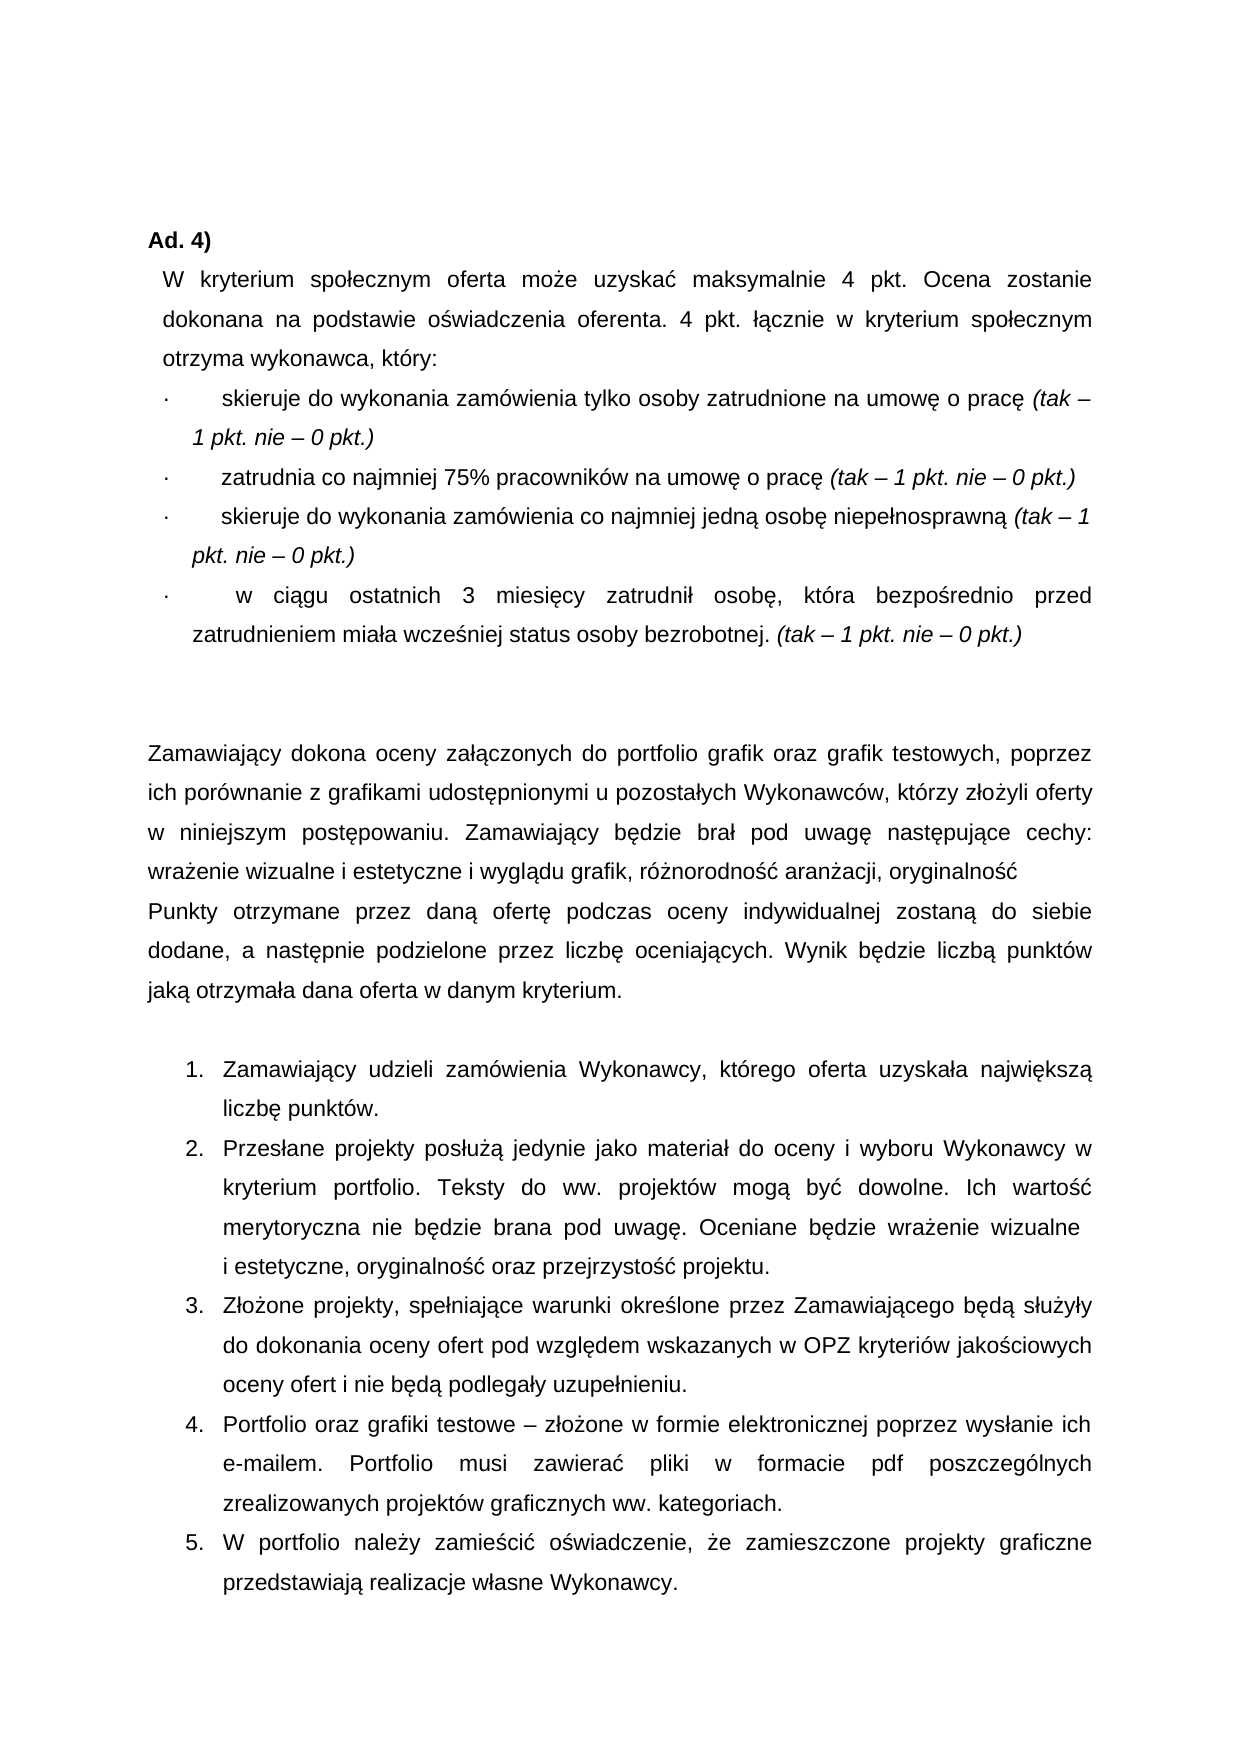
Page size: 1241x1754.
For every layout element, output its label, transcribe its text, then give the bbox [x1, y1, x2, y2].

list Zamawiający udzieli zamówienia Wykonawcy, którego oferta uzyskała największą liczbę punktów. [185, 1056, 1093, 1121]
list Złożone projekty, spełniające warunki określone przez Zamawiającego będą służyły do dokonania oceny ofert pod względem wskazanych w OPZ kryteriów jakościowych oceny ofert i nie będą podlegały uzupełnieniu. [185, 1292, 1093, 1398]
list Portfolio oraz grafiki testowe – złożone w formie elektronicznej poprzez wysłanie ich e-mailem. Portfolio musi zawierać pliki w formacie pdf poszczególnych zrealizowanych projektów graficznych ww. kategoriach. [185, 1411, 1093, 1516]
list Przesłane projekty posłużą jedynie jako materiał do oceny i wyboru Wykonawcy w kryterium portfolio. Teksty do ww. projektów mogą być dowolne. Ich wartość merytoryczna nie będzie brana pod uwagę. Oceniane będzie wrażenie wizualne i estetyczne, oryginalność oraz przejrzystość projektu. [185, 1134, 1093, 1279]
text Punkty otrzymane przez daną ofertę podczas oceny indywidualnej zostaną do siebie dodane, a następnie podzielone przez liczbę oceniających. Wynik będzie liczbą punktów jaką otrzymała dana oferta w danym kryterium. [148, 898, 1093, 1003]
list · zatrudnia co najmniej 75% pracowników na umowę o pracę (tak – 1 pkt. nie – 0 pkt.) [162, 463, 1093, 490]
list · skieruje do wykonania zamówienia tylko osoby zatrudnione na umowę o pracę (tak – 1 pkt. nie – 0 pkt.) [162, 384, 1093, 450]
list · w ciągu ostatnich 3 miesięcy zatrudnił osobę, która bezpośrednio przed zatrudnieniem miała wcześniej status osoby bezrobotnej. (tak – 1 pkt. nie – 0 pkt.) [162, 582, 1093, 648]
text Zamawiający dokona oceny załączonych do portfolio grafik oraz grafik testowych, poprzez ich porównanie z grafikami udostępnionymi u pozostałych Wykonawców, którzy złożyli oferty w niniejszym postępowaniu. Zamawiający będzie brał pod uwagę następujące cechy: wrażenie wizualne i estetyczne i wyglądu grafik, różnorodność aranżacji, oryginalność [148, 740, 1093, 884]
list W portfolio należy zamieścić oświadczenie, że zamieszczone projekty graficzne przedstawiają realizacje własne Wykonawcy. [185, 1529, 1093, 1595]
text Ad. 4) [148, 227, 1093, 253]
list W kryterium społecznym oferta może uzyskać maksymalnie 4 pkt. Ocena zostanie dokonana na podstawie oświadczenia oferenta. 4 pkt. łącznie w kryterium społecznym otrzyma wykonawca, który: [162, 266, 1093, 371]
list · skieruje do wykonania zamówienia co najmniej jedną osobę niepełnosprawną (tak – 1 pkt. nie – 0 pkt.) [162, 503, 1093, 569]
